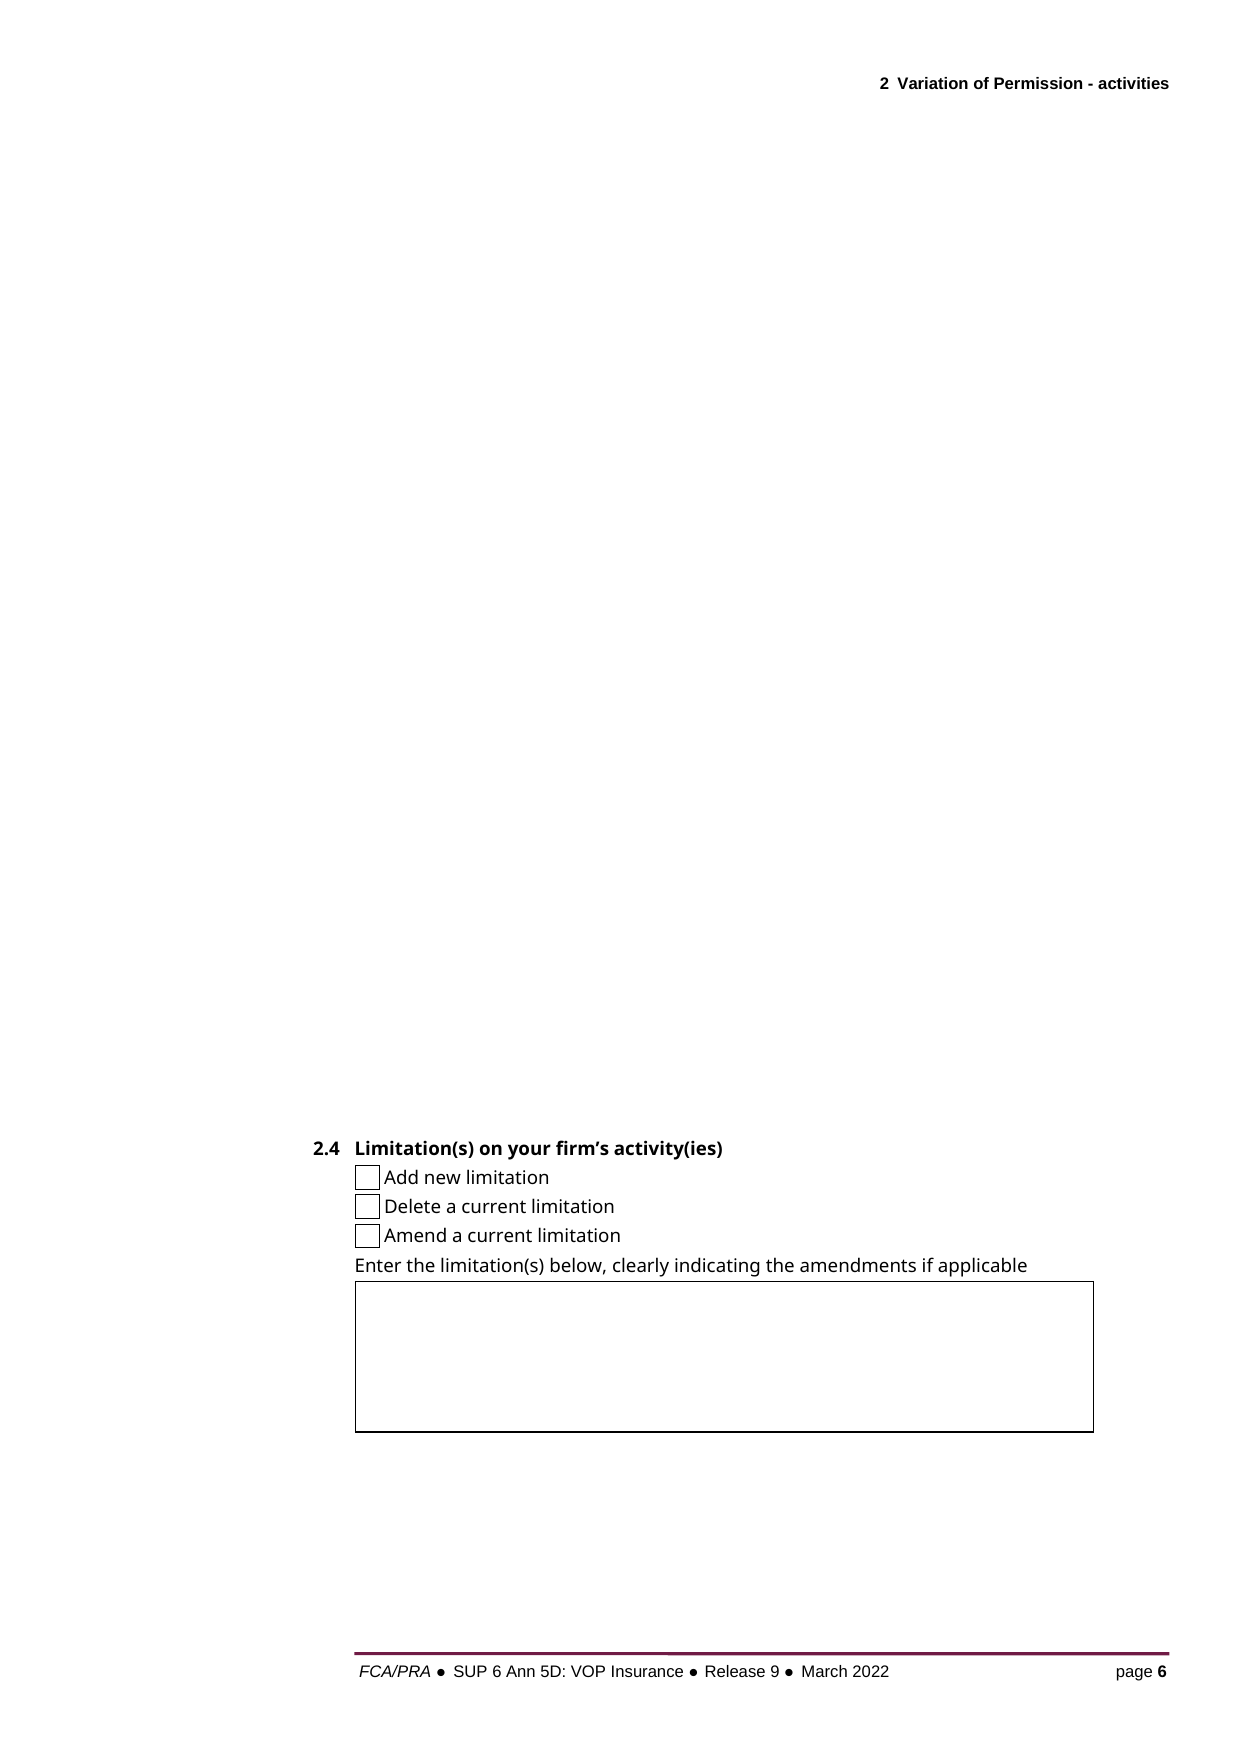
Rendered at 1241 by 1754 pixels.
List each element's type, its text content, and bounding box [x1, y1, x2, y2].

text Add new limitation [380, 1166, 1093, 1189]
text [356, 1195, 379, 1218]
text Enter the limitation(s) below, clearly indicating the amendments if applicable [354, 1254, 1093, 1277]
table_header [356, 1282, 1093, 1431]
text Delete a current limitation [380, 1195, 1093, 1218]
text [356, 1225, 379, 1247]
text 2.4 Limitation(s) on your firm’s activity(ies) [295, 1137, 1093, 1160]
text Amend a current limitation [380, 1224, 1093, 1247]
